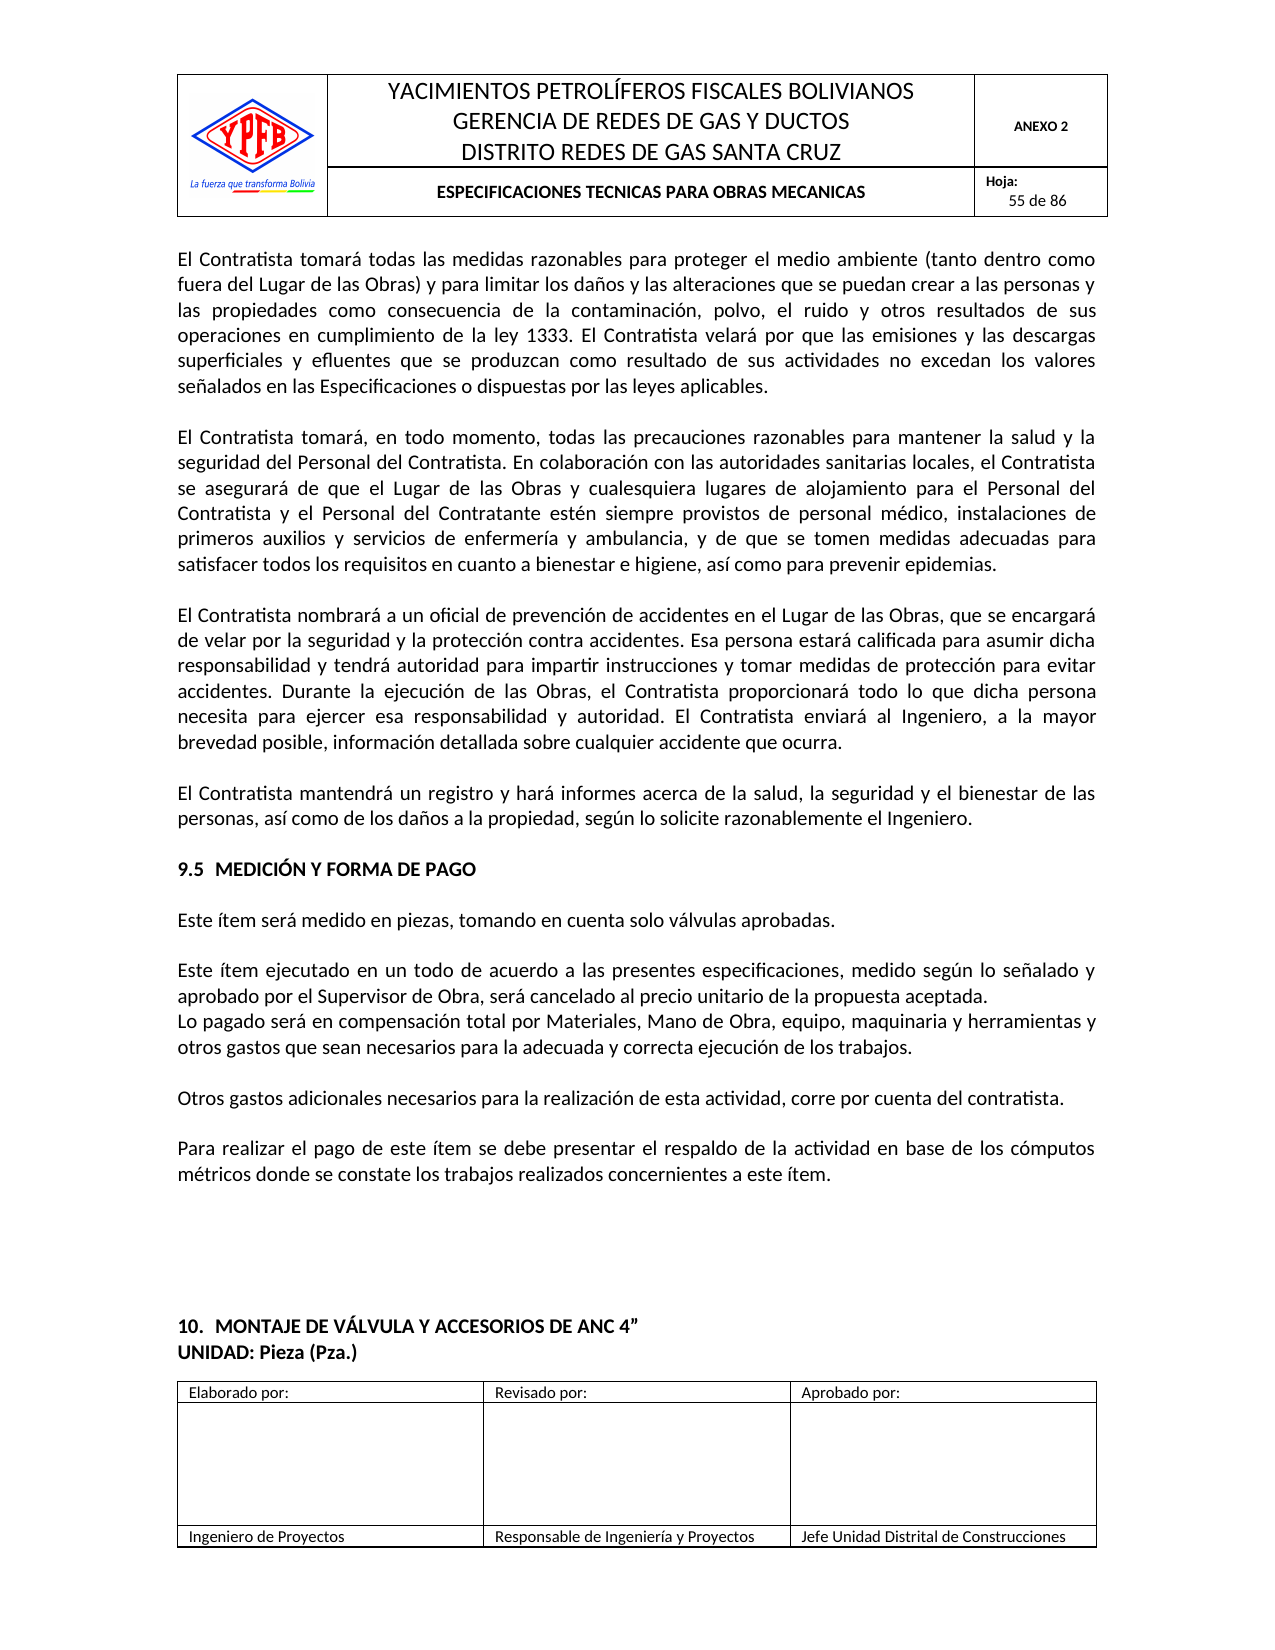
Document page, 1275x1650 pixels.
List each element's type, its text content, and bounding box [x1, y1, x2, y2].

text El Contratista nombrará a un oficial de prevención de accidentes en el Lugar de las Obras, que se encargará de velar por la seguridad y la protección contra accidentes. Esa persona estará calificada para asumir dicha responsabilidad y tendrá autoridad para impartir instrucciones y tomar medidas de protección para evitar accidentes. Durante la ejecución de las Obras, el Contratista proporcionará todo lo que dicha persona necesita para ejercer esa responsabilidad y autoridad. El Contratista enviará al Ingeniero, a la mayor brevedad posible, información detallada sobre cualquier accidente que ocurra. [177, 602, 1098, 754]
subtitle MONTAJE DE VÁLVULA Y ACCESORIOS DE ANC 4” [177, 1313, 1098, 1339]
list MEDICIÓN Y FORMA DE PAGO [177, 856, 1098, 881]
text El Contratista tomará, en todo momento, todas las precauciones razonables para mantener la salud y la seguridad del Personal del Contratista. En colaboración con las autoridades sanitarias locales, el Contratista se asegurará de que el Lugar de las Obras y cualesquiera lugares de alojamiento para el Personal del Contratista y el Personal del Contratante estén siempre provistos de personal médico, instalaciones de primeros auxilios y servicios de enfermería y ambulancia, y de que se tomen medidas adecuadas para satisfacer todos los requisitos en cuanto a bienestar e higiene, así como para prevenir epidemias. [177, 424, 1098, 576]
text El Contratista mantendrá un registro y hará informes acerca de la salud, la seguridad y el bienestar de las personas, así como de los daños a la propiedad, según lo solicite razonablemente el Ingeniero. [177, 780, 1098, 831]
text El Contratista tomará todas las medidas razonables para proteger el medio ambiente (tanto dentro como fuera del Lugar de las Obras) y para limitar los daños y las alteraciones que se puedan crear a las personas y las propiedades como consecuencia de la contaminación, polvo, el ruido y otros resultados de sus operaciones en cumplimiento de la ley 1333. El Contratista velará por que las emisiones y las descargas superficiales y efluentes que se produzcan como resultado de sus actividades no excedan los valores señalados en las Especificaciones o dispuestas por las leyes aplicables. [177, 246, 1098, 398]
text Para realizar el pago de este ítem se debe presentar el respaldo de la actividad en base de los cómputos métricos donde se constate los trabajos realizados concernientes a este ítem. [177, 1136, 1098, 1186]
picture [188, 93, 316, 198]
text Este ítem será medido en piezas, tomando en cuenta solo válvulas aprobadas. [177, 907, 1098, 932]
text UNIDAD: Pieza (Pza.) [177, 1339, 1098, 1364]
text Lo pagado será en compensación total por Materiales, Mano de Obra, equipo, maquinaria y herramientas y otros gastos que sean necesarios para la adecuada y correcta ejecución de los trabajos. [177, 1008, 1098, 1059]
text Este ítem ejecutado en un todo de acuerdo a las presentes especificaciones, medido según lo señalado y aprobado por el Supervisor de Obra, será cancelado al precio unitario de la propuesta aceptada. [177, 958, 1098, 1008]
text Otros gastos adicionales necesarios para la realización de esta actividad, corre por cuenta del contratista. [177, 1085, 1098, 1110]
